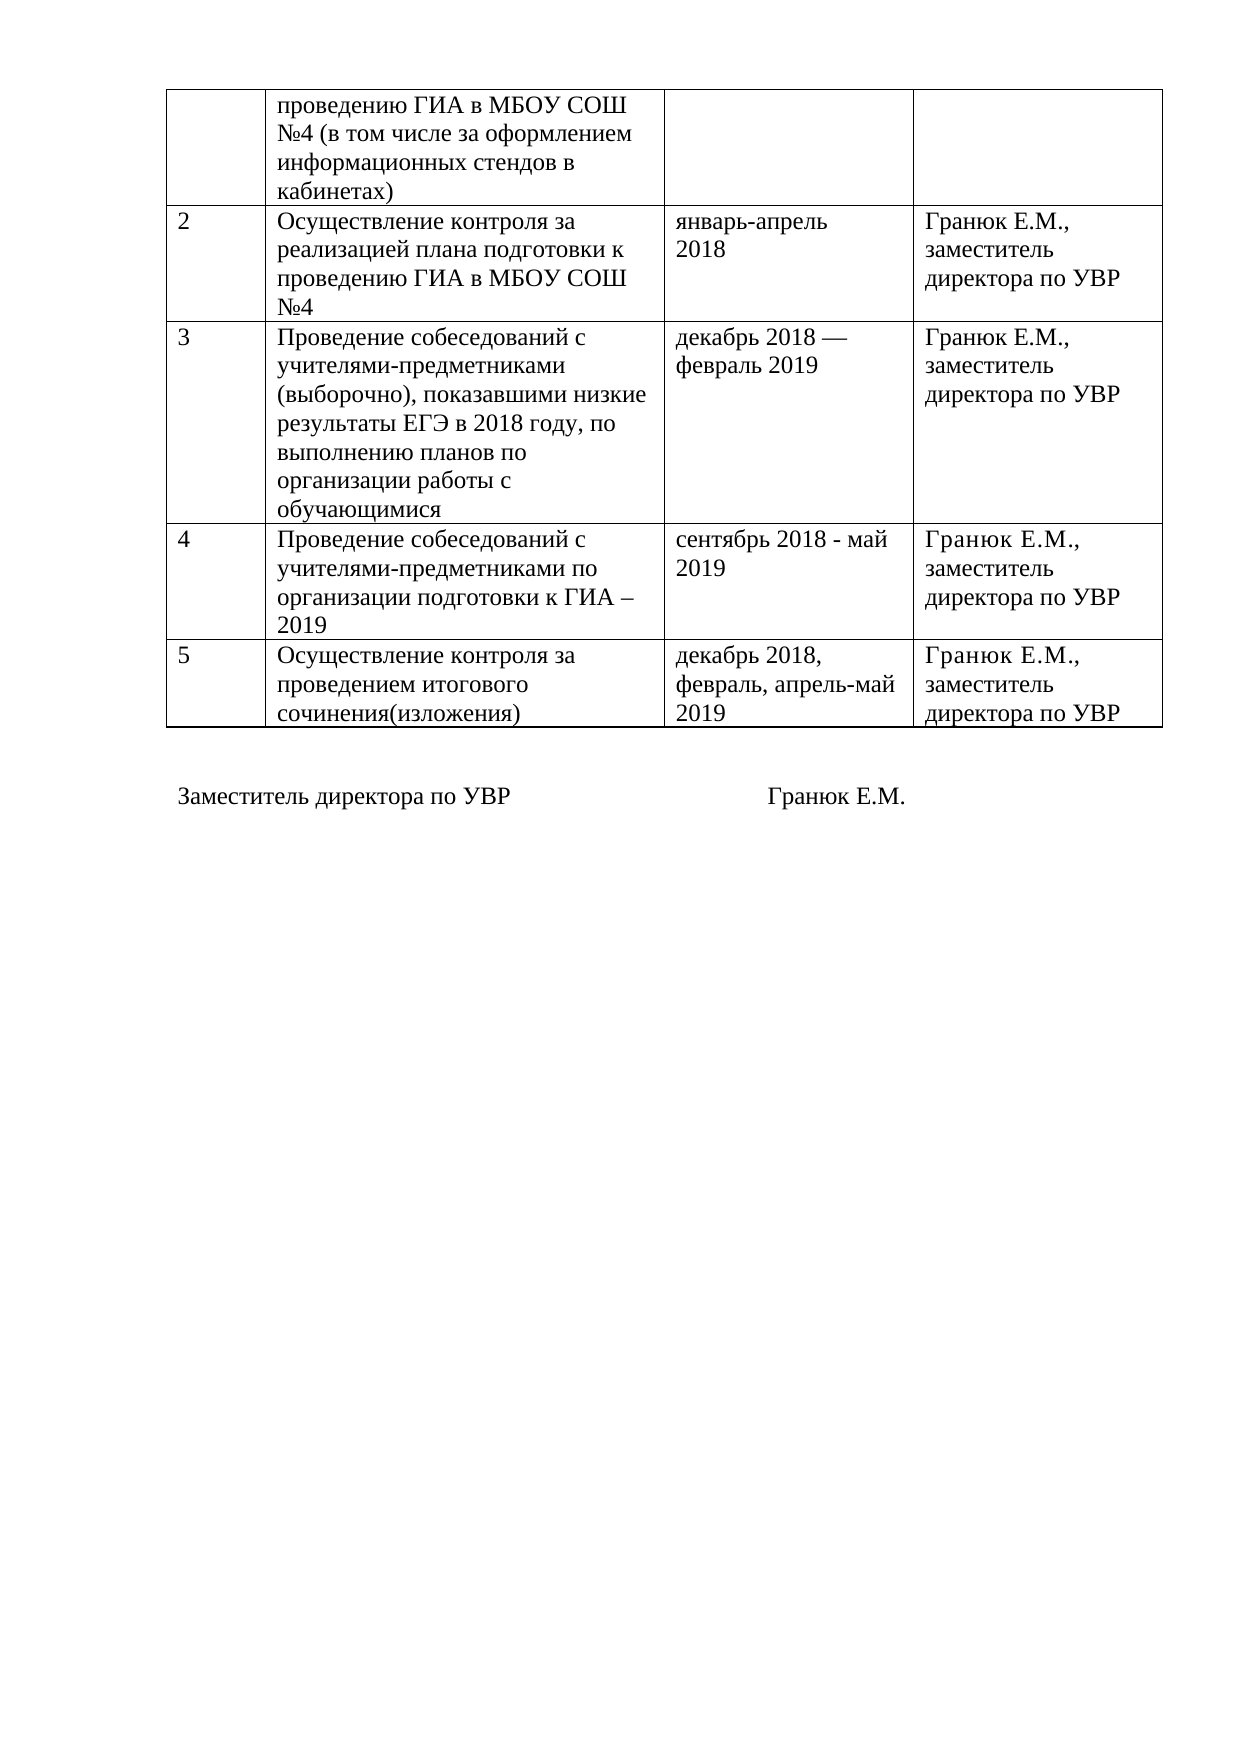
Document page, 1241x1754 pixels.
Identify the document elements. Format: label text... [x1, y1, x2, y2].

table_cell Гранюк Е.М., заместитель директора по УВР [914, 640, 1162, 726]
table_cell декабрь 2018, февраль, апрель-май 2019 [726, 640, 913, 726]
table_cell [665, 90, 913, 205]
table_cell 5 [167, 640, 265, 726]
table_cell Гранюк Е.М., заместитель директора по УВР [914, 524, 1162, 639]
table_cell Гранюк Е.М., заместитель директора по УВР [914, 206, 1162, 321]
table_cell 4 [167, 524, 265, 639]
table_cell Гранюк Е.М., заместитель директора по УВР [914, 322, 1162, 523]
table_cell сентябрь 2018 - май 2019 [665, 524, 913, 639]
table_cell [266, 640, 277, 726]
table_cell 3 [167, 322, 265, 523]
table_cell Осуществление контроля за реализацией плана подготовки к проведению ГИА в МБОУ СОШ №4 [266, 206, 664, 321]
table_cell 1 [167, 90, 265, 205]
table_cell декабрь 2018 — февраль 2019 [665, 322, 913, 523]
table_cell Осуществление контроля за проведением итогового сочинения(изложения) [521, 640, 664, 726]
table_cell январь-апрель 2018 [665, 206, 913, 321]
text Заместитель директора по УВР Гранюк Е.М. [177, 781, 1152, 810]
table_cell Проведение собеседований с учителями-предметниками по организации подготовки к ГИА – 2019 [327, 524, 664, 639]
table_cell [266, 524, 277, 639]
table_cell 2 [167, 206, 265, 321]
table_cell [914, 90, 1162, 205]
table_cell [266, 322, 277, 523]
table_cell Проведение собеседований с учителями-предметниками (выборочно), показавшими низкие результаты ЕГЭ в 2018 году, по выполнению планов по организации работы с обучающимися [441, 322, 664, 523]
